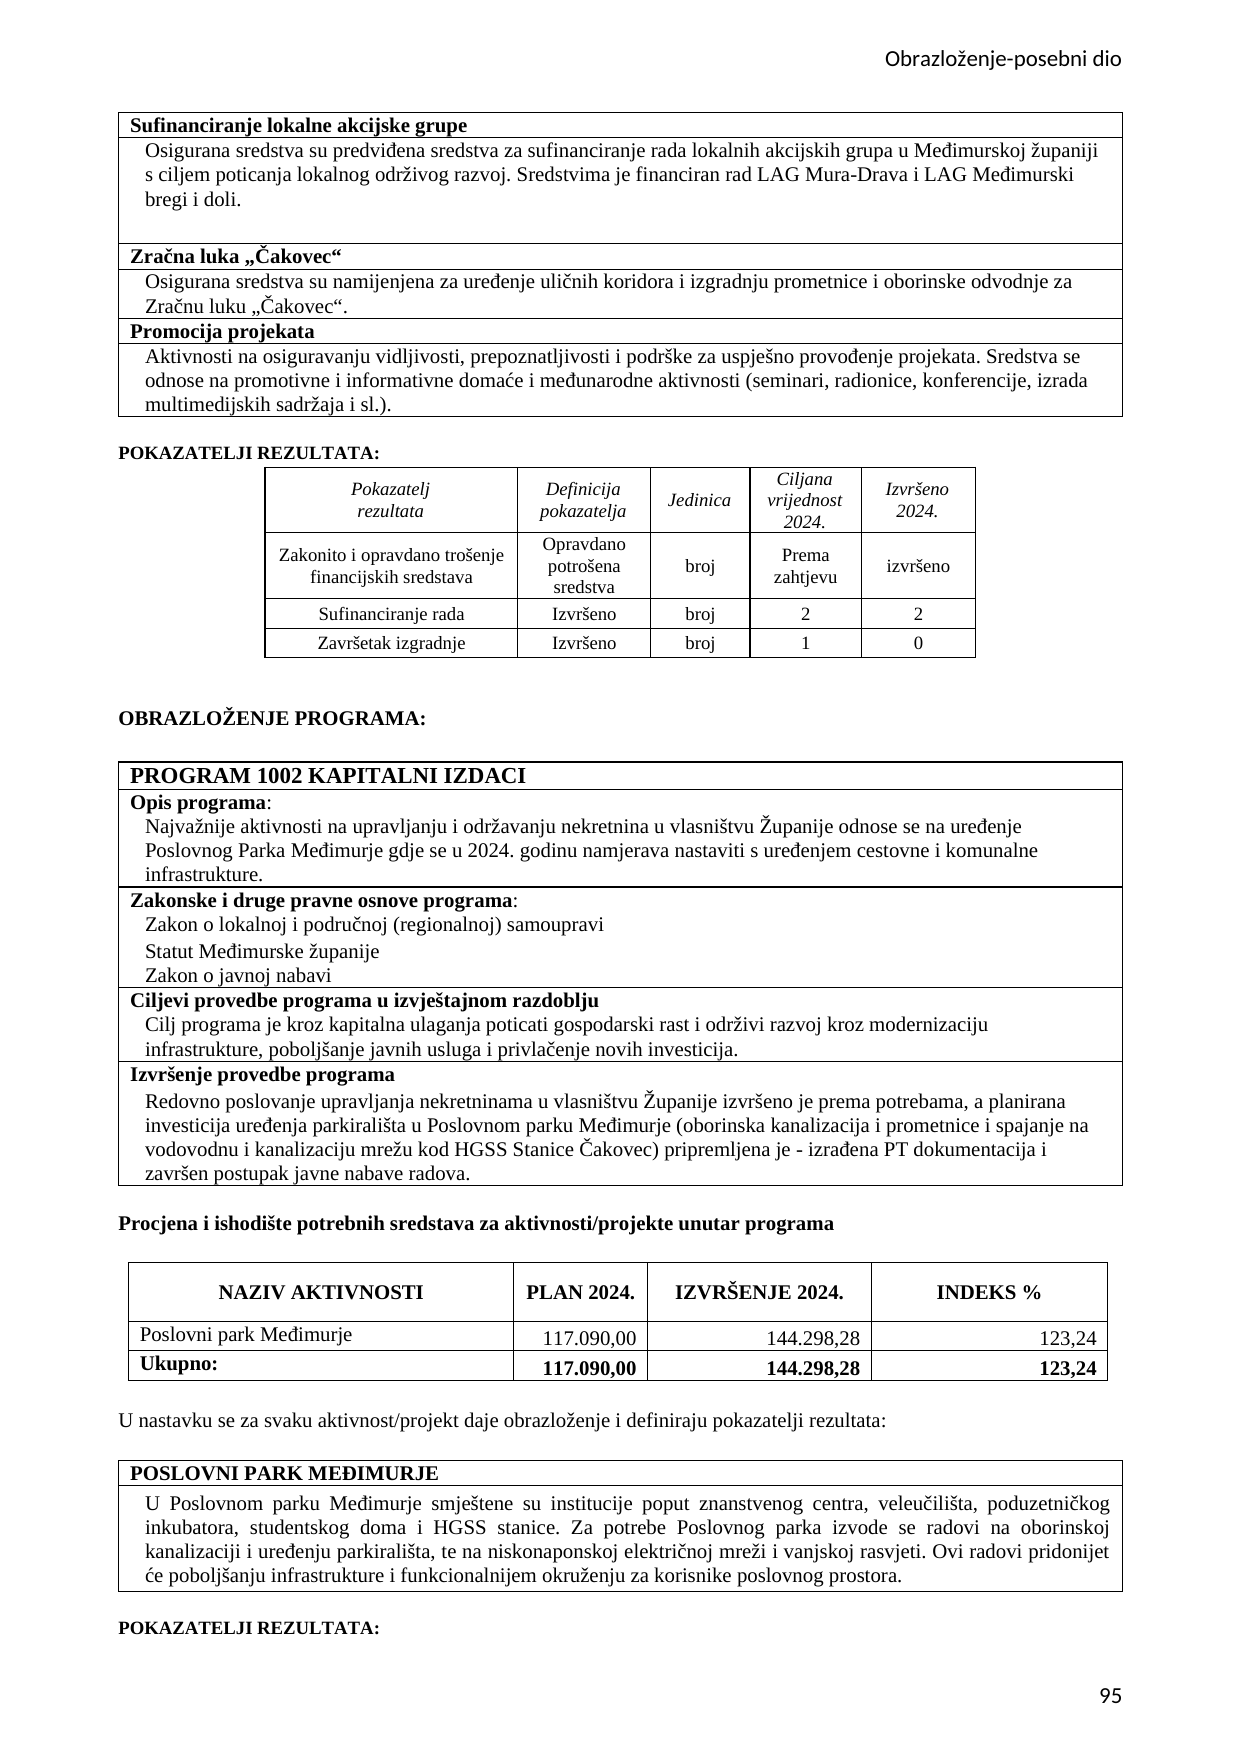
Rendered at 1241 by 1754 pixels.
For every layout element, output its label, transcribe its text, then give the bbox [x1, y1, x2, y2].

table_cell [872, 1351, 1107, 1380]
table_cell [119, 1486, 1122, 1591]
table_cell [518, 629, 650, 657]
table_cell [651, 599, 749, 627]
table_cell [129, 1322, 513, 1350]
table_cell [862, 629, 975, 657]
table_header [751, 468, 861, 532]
text POKAZATELJI REZULTATA: [118, 442, 1122, 463]
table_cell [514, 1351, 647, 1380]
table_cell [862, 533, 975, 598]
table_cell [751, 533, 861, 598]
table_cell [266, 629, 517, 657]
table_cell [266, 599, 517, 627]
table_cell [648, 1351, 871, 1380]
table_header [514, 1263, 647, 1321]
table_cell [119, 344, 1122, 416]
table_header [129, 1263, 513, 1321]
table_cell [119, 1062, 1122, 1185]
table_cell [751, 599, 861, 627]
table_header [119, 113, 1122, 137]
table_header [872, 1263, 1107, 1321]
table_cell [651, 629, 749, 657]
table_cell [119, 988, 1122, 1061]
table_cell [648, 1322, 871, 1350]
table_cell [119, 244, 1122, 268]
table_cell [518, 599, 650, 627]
text Procjena i ishodište potrebnih sredstava za aktivnosti/projekte unutar programa [118, 1211, 1122, 1234]
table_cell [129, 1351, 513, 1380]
text POKAZATELJI REZULTATA: [118, 1617, 1122, 1638]
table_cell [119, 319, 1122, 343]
text U nastavku se za svaku aktivnost/projekt daje obrazloženje i definiraju pokazatelji rezultata: [118, 1408, 1122, 1432]
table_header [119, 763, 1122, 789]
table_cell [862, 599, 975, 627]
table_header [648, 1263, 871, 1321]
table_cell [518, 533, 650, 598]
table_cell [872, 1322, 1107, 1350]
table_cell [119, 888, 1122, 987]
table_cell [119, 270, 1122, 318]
text OBRAZLOŽENJE PROGRAMA: [118, 706, 1122, 730]
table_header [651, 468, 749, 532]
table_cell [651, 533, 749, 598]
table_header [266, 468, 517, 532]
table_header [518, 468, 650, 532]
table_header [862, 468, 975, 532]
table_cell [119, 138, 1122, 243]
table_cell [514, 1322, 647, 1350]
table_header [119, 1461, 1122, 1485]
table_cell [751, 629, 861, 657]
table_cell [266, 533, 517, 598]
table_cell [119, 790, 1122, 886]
